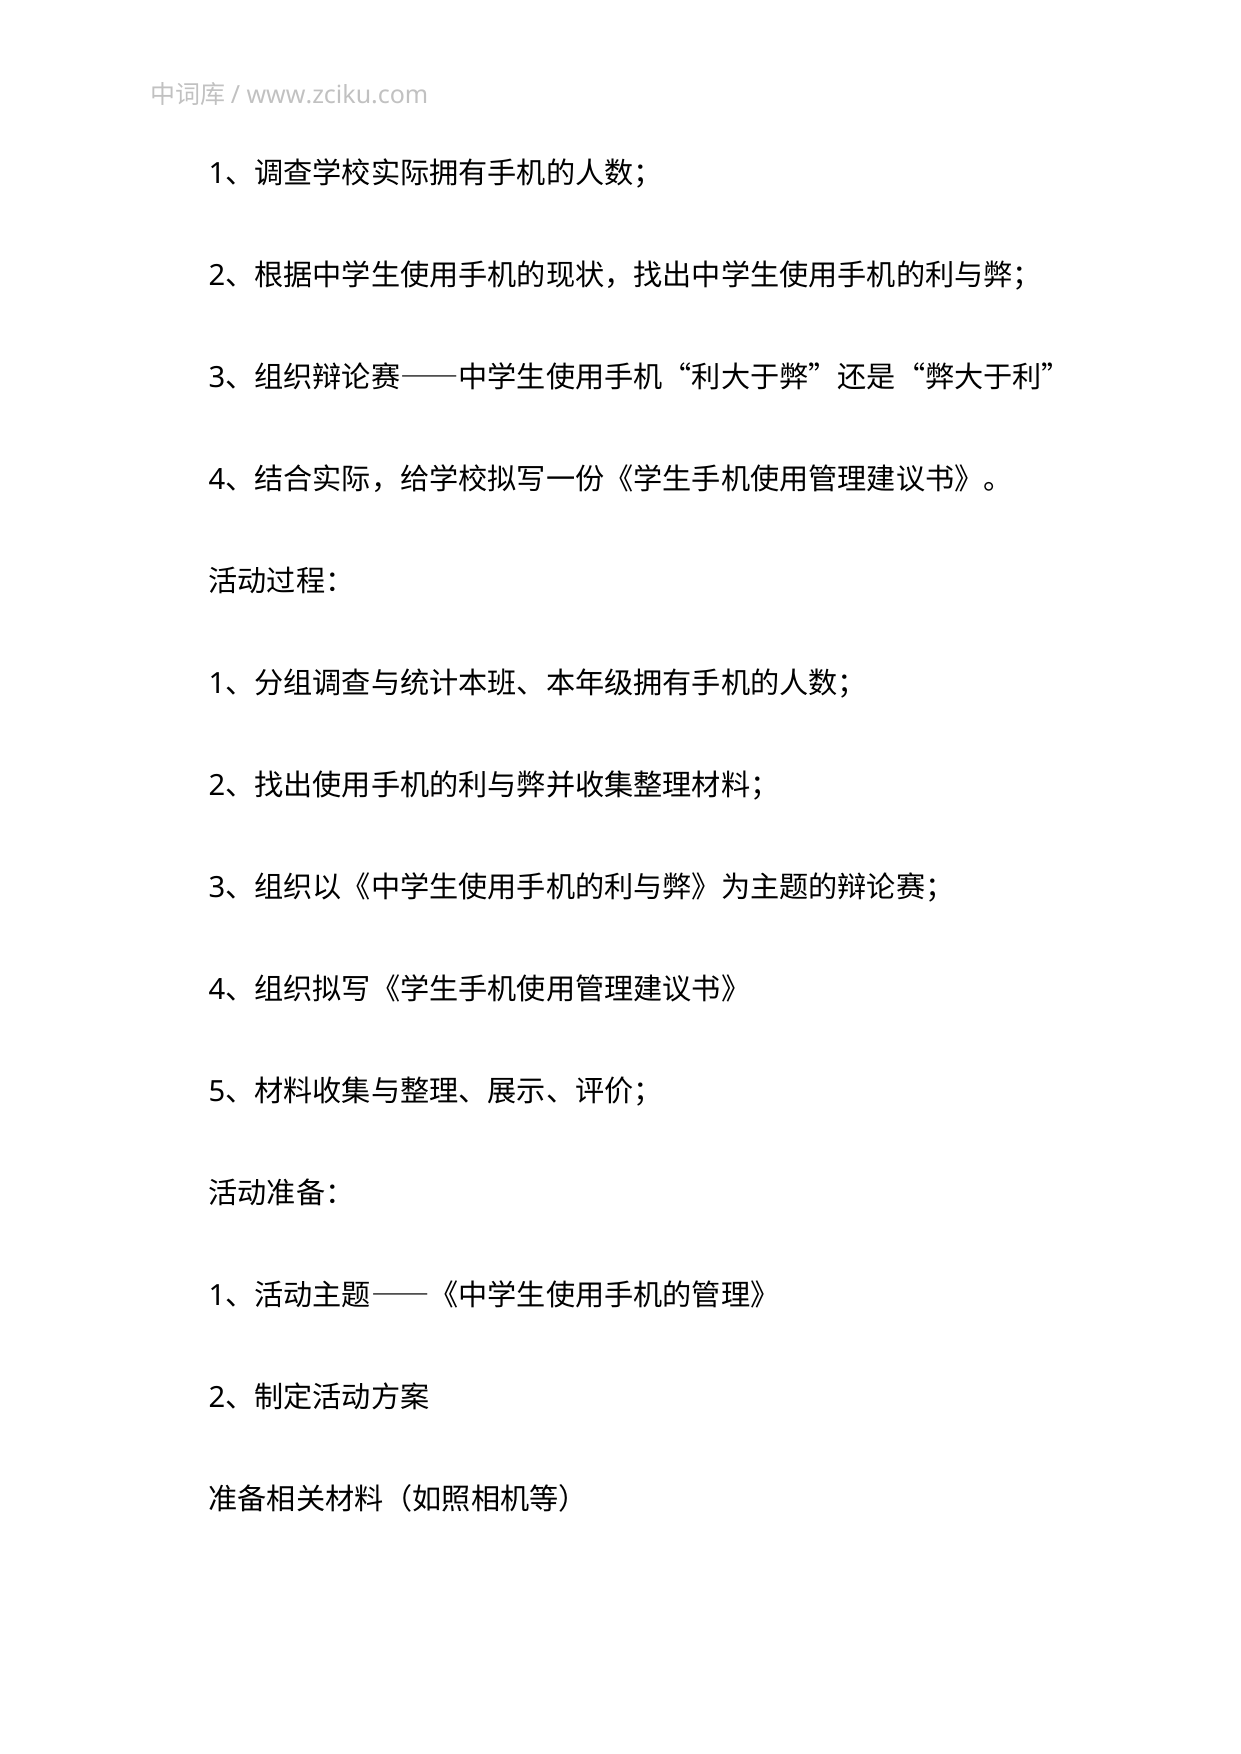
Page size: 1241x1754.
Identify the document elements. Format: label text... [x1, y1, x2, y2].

text 5、材料收集与整理、展示、评价； [150, 1068, 1090, 1110]
text 准备相关材料（如照相机等） [150, 1475, 1090, 1518]
text 2、根据中学生使用手机的现状，找出中学生使用手机的利与弊； [150, 252, 1090, 294]
text 活动过程： [150, 558, 1090, 600]
text 活动准备： [150, 1169, 1090, 1212]
text 3、组织辩论赛——中学生使用手机“利大于弊”还是“弊大于利” [150, 354, 1090, 396]
text 4、组织拟写《学生手机使用管理建议书》 [150, 966, 1090, 1008]
text 4、结合实际，给学校拟写一份《学生手机使用管理建议书》。 [150, 456, 1090, 498]
text 2、制定活动方案 [150, 1373, 1090, 1416]
text 1、调查学校实际拥有手机的人数； [150, 150, 1090, 192]
text 1、分组调查与统计本班、本年级拥有手机的人数； [150, 660, 1090, 702]
text 1、活动主题——《中学生使用手机的管理》 [150, 1271, 1090, 1314]
text 3、组织以《中学生使用手机的利与弊》为主题的辩论赛； [150, 864, 1090, 906]
text 2、找出使用手机的利与弊并收集整理材料； [150, 762, 1090, 804]
